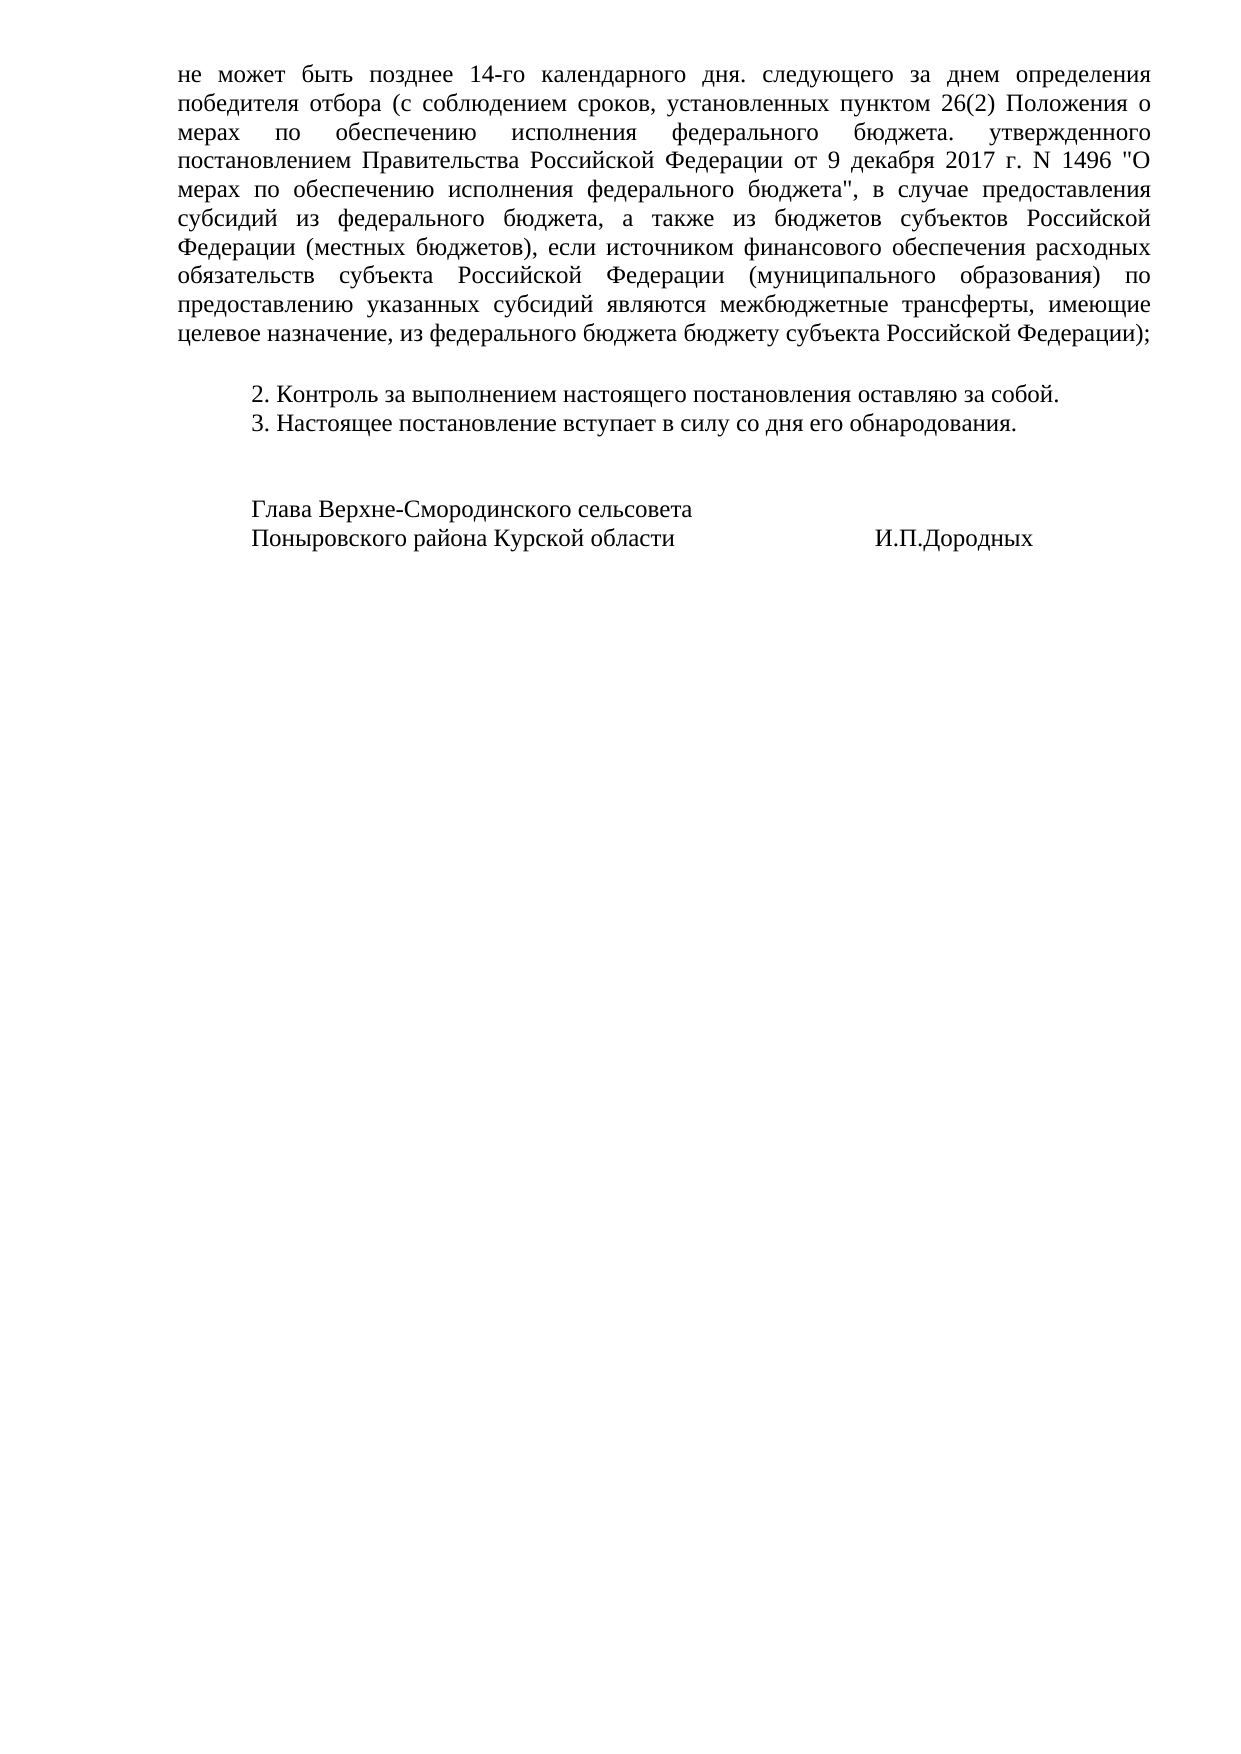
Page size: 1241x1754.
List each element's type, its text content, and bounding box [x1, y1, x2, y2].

text 3. Настоящее постановление вступает в силу со дня его обнародования. [177, 408, 1152, 437]
text Глава Верхне-Смородинского сельсовета [177, 494, 1152, 523]
text 2. Контроль за выполнением настоящего постановления оставляю за собой. [177, 379, 1152, 408]
text Поныровского района Курской области И.П.Дородных [177, 523, 1152, 552]
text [177, 59, 1152, 347]
